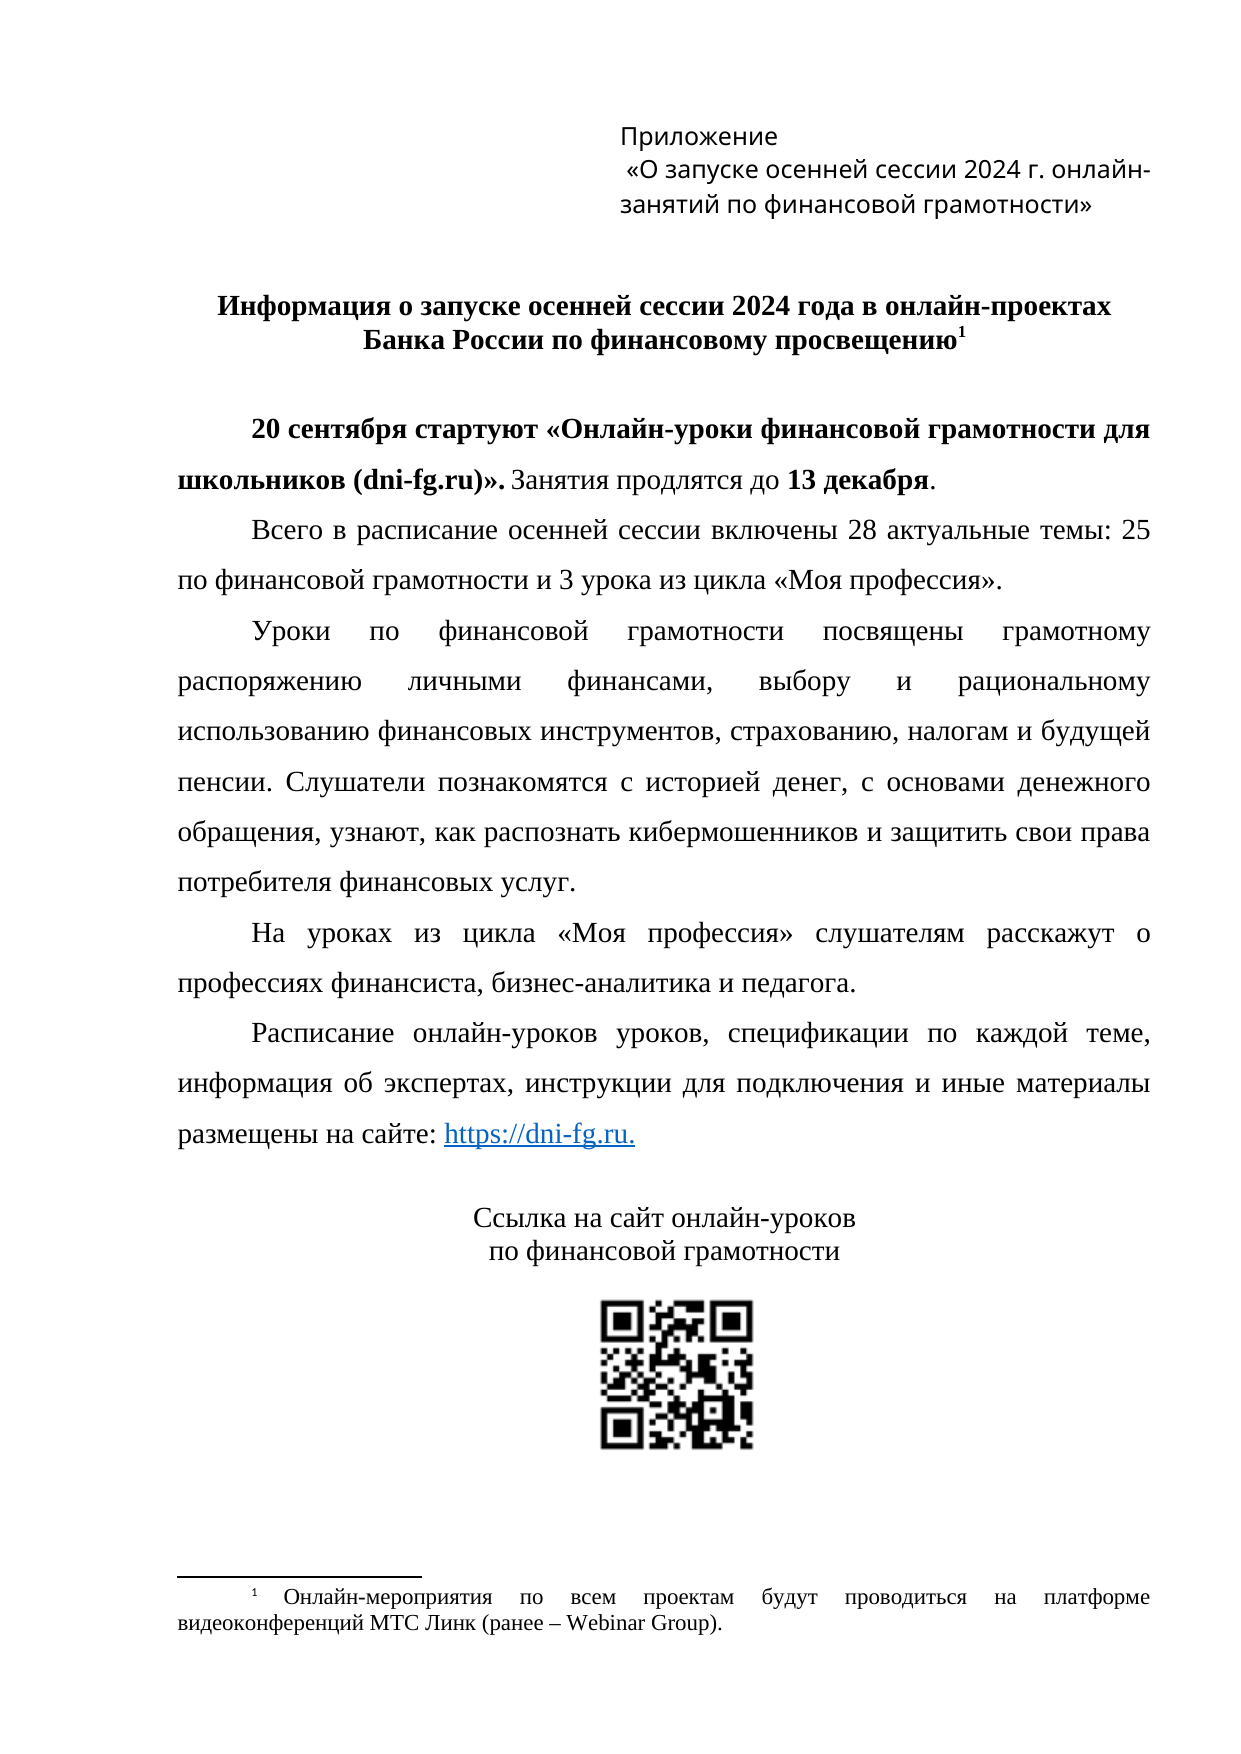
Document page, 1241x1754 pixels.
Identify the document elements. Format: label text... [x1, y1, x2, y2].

text по финансовой грамотности [177, 1233, 1152, 1267]
text Ссылка на сайт онлайн-уроков [177, 1200, 1152, 1233]
text Приложение [620, 118, 1152, 152]
text Информация о запуске осенней сессии 2024 года в онлайн-проектах Банка России по финансовому просвещению [177, 288, 1152, 356]
text Всего в расписание осенней сессии включены 28 актуальные темы: 25 по финансовой грамотности и 3 урока из цикла «Моя профессия». [177, 512, 1152, 596]
text «О запуске осенней сессии 2024 г. онлайн- [620, 152, 1152, 186]
text 20 сентября стартуют «Онлайн-уроки финансовой грамотности для школьников (dni-fg.ru)». Занятия продлятся до 13 декабря. [177, 412, 1152, 495]
text Расписание онлайн-уроков уроков, спецификации по каждой теме, информация об экспертах, инструкции для подключения и иные материалы размещены на сайте: https://dni-fg.ru. [177, 1015, 1152, 1149]
text На уроках из цикла «Моя профессия» слушателям расскажут о профессиях финансиста, бизнес-аналитика и педагога. [177, 915, 1152, 998]
text занятий по финансовой грамотности» [620, 186, 1152, 220]
text Уроки по финансовой грамотности посвящены грамотному распоряжению личными финансами, выбору и рациональному использованию финансовых инструментов, страхованию, налогам и будущей пенсии. Слушатели познакомятся с историей денег, с основами денежного обращения, узнают, как распознать кибермошенников и защитить свои права потребителя финансовых услуг. [177, 613, 1152, 898]
